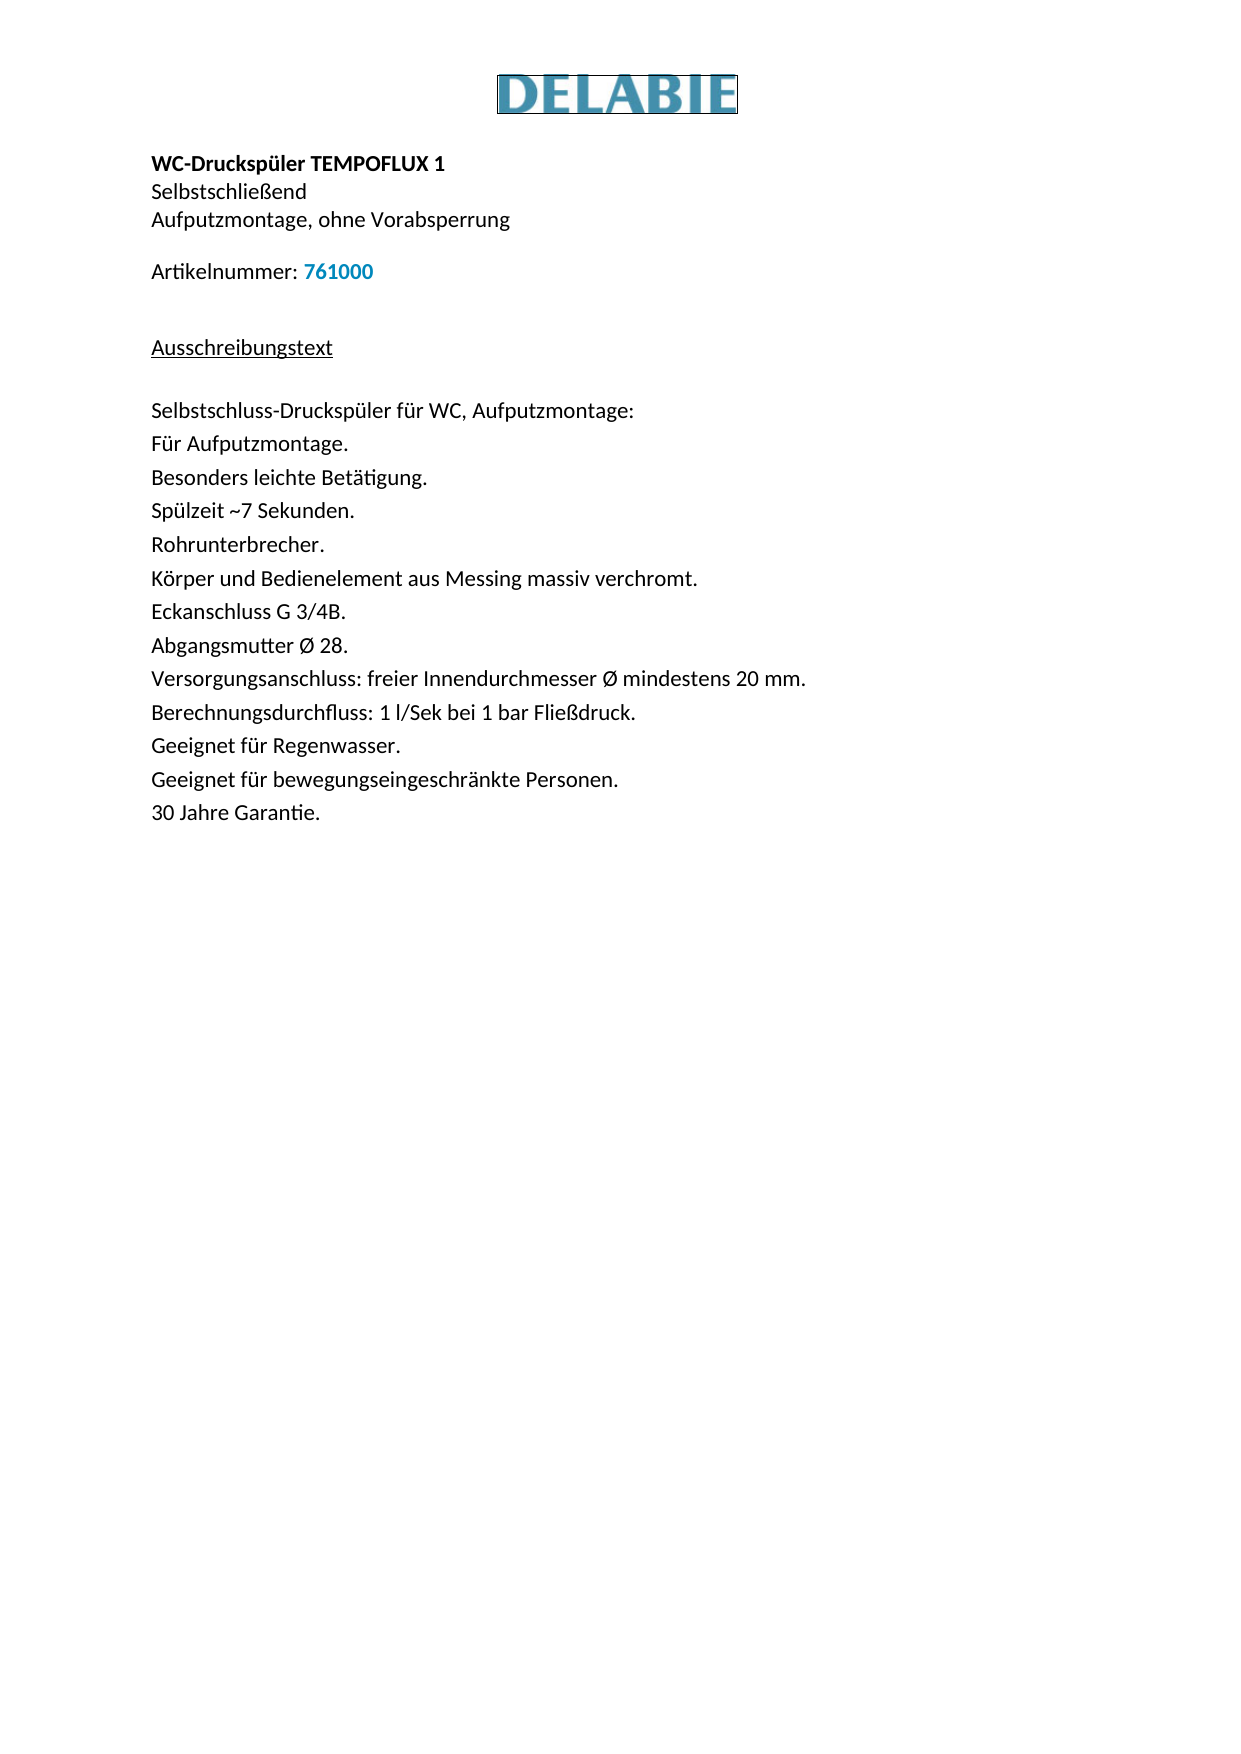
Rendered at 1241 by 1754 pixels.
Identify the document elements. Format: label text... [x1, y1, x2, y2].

text Abgangsmutter Ø 28. [151, 631, 1084, 659]
text Rohrunterbrecher. [151, 530, 1084, 558]
picture [498, 76, 737, 113]
text Für Aufputzmontage. [151, 429, 1084, 458]
text Spülzeit ~7 Sekunden. [151, 497, 1084, 525]
text Versorgungsanschluss: freier Innendurchmesser Ø mindestens 20 mm. [151, 664, 1084, 692]
text Selbstschließend [151, 177, 1084, 205]
text Besonders leichte Betätigung. [151, 463, 1084, 491]
text Berechnungsdurchfluss: 1 l/Sek bei 1 bar Fließdruck. [151, 698, 1084, 726]
text 30 Jahre Garantie. [151, 798, 1084, 827]
text Ausschreibungstext [151, 333, 1084, 361]
text Eckanschluss G 3/4B. [151, 597, 1084, 625]
text Aufputzmontage, ohne Vorabsperrung [151, 205, 1084, 233]
text Geeignet für bewegungseingeschränkte Personen. [151, 765, 1084, 793]
text WC-Druckspüler TEMPOFLUX 1 [151, 149, 1084, 177]
text Körper und Bedienelement aus Messing massiv verchromt. [151, 564, 1084, 592]
text Geeignet für Regenwasser. [151, 731, 1084, 759]
text Selbstschluss-Druckspüler für WC, Aufputzmontage: [151, 396, 1084, 424]
text Artikelnummer: 761000 [151, 257, 1084, 285]
